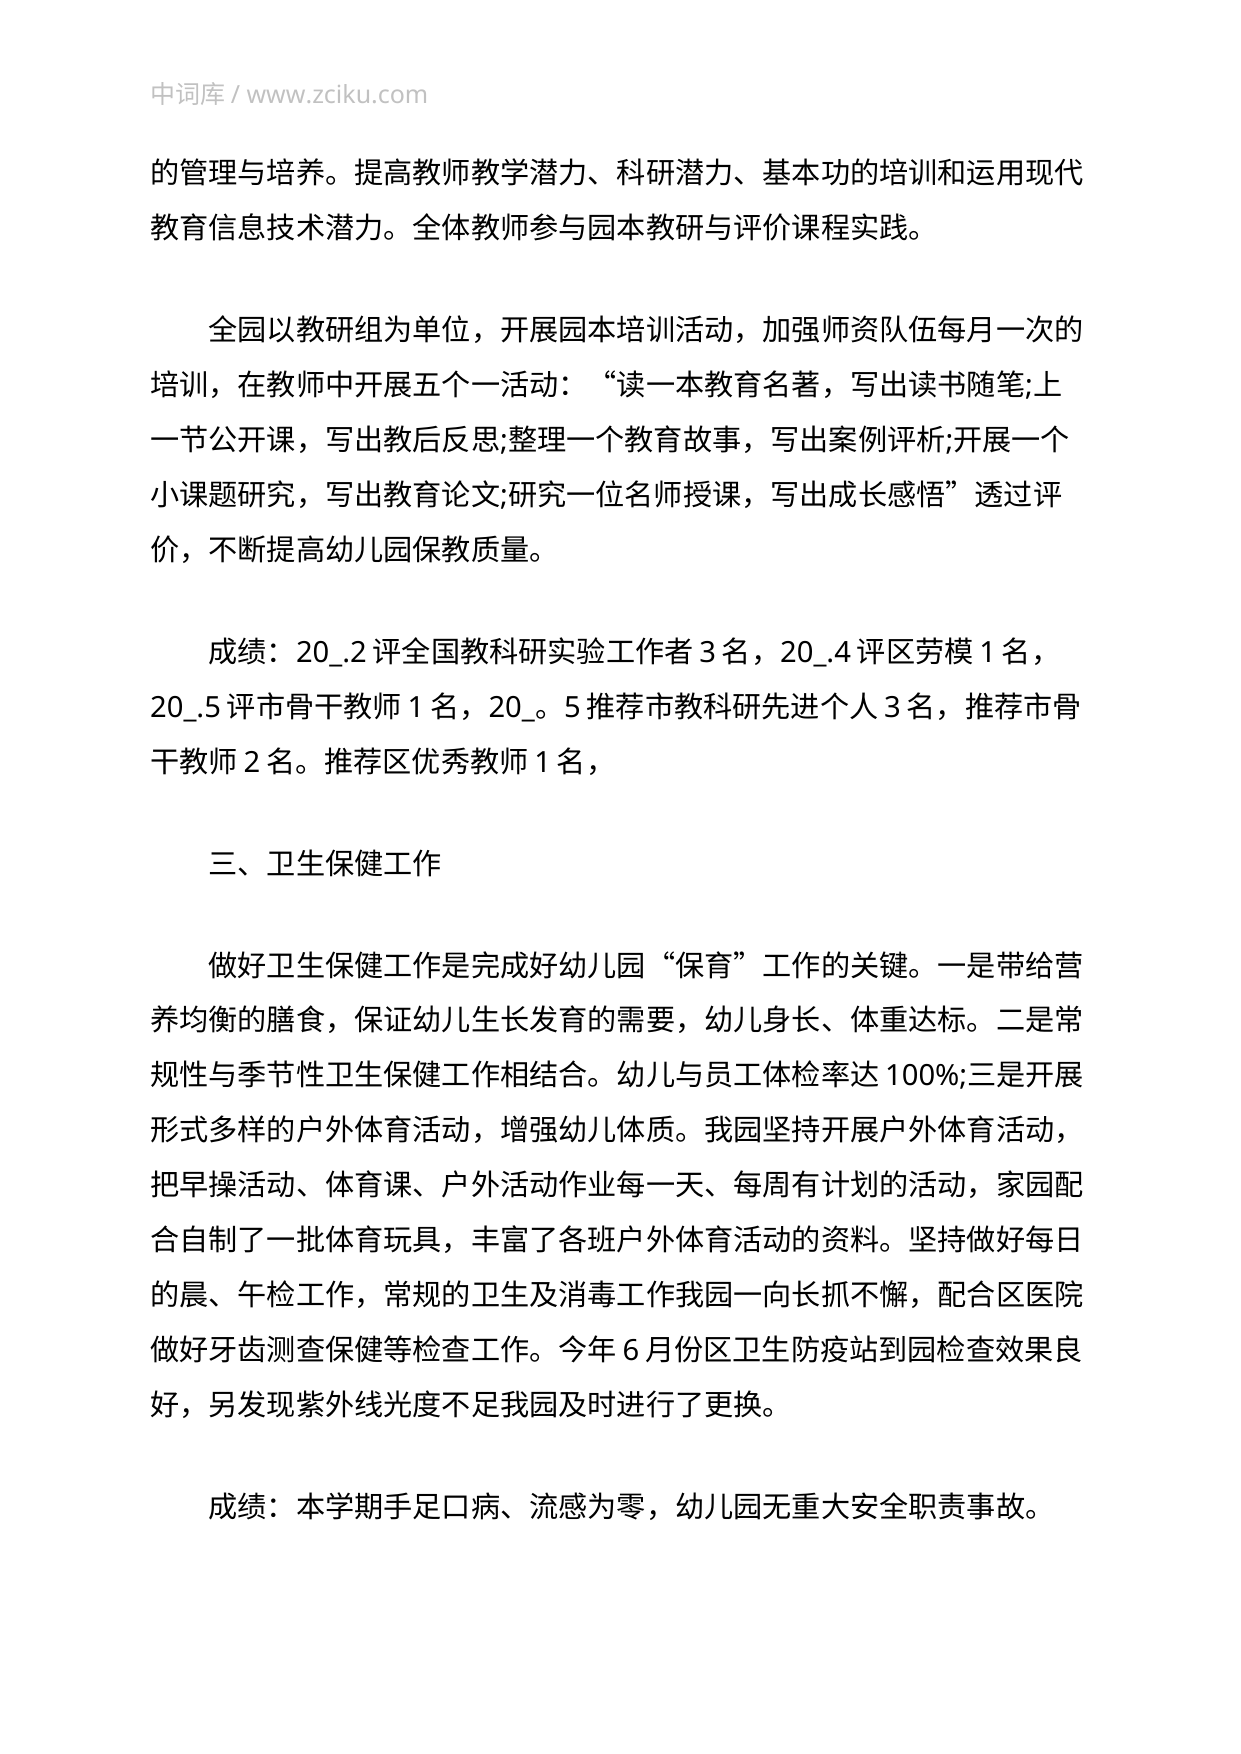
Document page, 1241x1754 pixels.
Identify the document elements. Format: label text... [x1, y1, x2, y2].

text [150, 150, 1090, 247]
text 成绩：本学期手足口病、流感为零，幼儿园无重大安全职责事故。 [150, 1483, 1090, 1526]
text 成绩：20_.2评全国教科研实验工作者3名，20_.4评区劳模1名，20_.5评市骨干教师1名，20_。5推荐市教科研先进个人3名，推荐市骨干教师2名。推荐区优秀教师1名， [150, 628, 1090, 781]
text 全园以教研组为单位，开展园本培训活动，加强师资队伍每月一次的培训，在教师中开展五个一活动：“读一本教育名著，写出读书随笔;上一节公开课，写出教后反思;整理一个教育故事，写出案例评析;开展一个小课题研究，写出教育论文;研究一位名师授课，写出成长感悟”透过评价，不断提高幼儿园保教质量。 [150, 307, 1090, 569]
text 三、卫生保健工作 [150, 840, 1090, 883]
text 做好卫生保健工作是完成好幼儿园“保育”工作的关键。一是带给营养均衡的膳食，保证幼儿生长发育的需要，幼儿身长、体重达标。二是常规性与季节性卫生保健工作相结合。幼儿与员工体检率达100%;三是开展形式多样的户外体育活动，增强幼儿体质。我园坚持开展户外体育活动，把早操活动、体育课、户外活动作业每一天、每周有计划的活动，家园配合自制了一批体育玩具，丰富了各班户外体育活动的资料。坚持做好每日的晨、午检工作，常规的卫生及消毒工作我园一向长抓不懈，配合区医院做好牙齿测查保健等检查工作。今年6月份区卫生防疫站到园检查效果良好，另发现紫外线光度不足我园及时进行了更换。 [150, 942, 1090, 1424]
